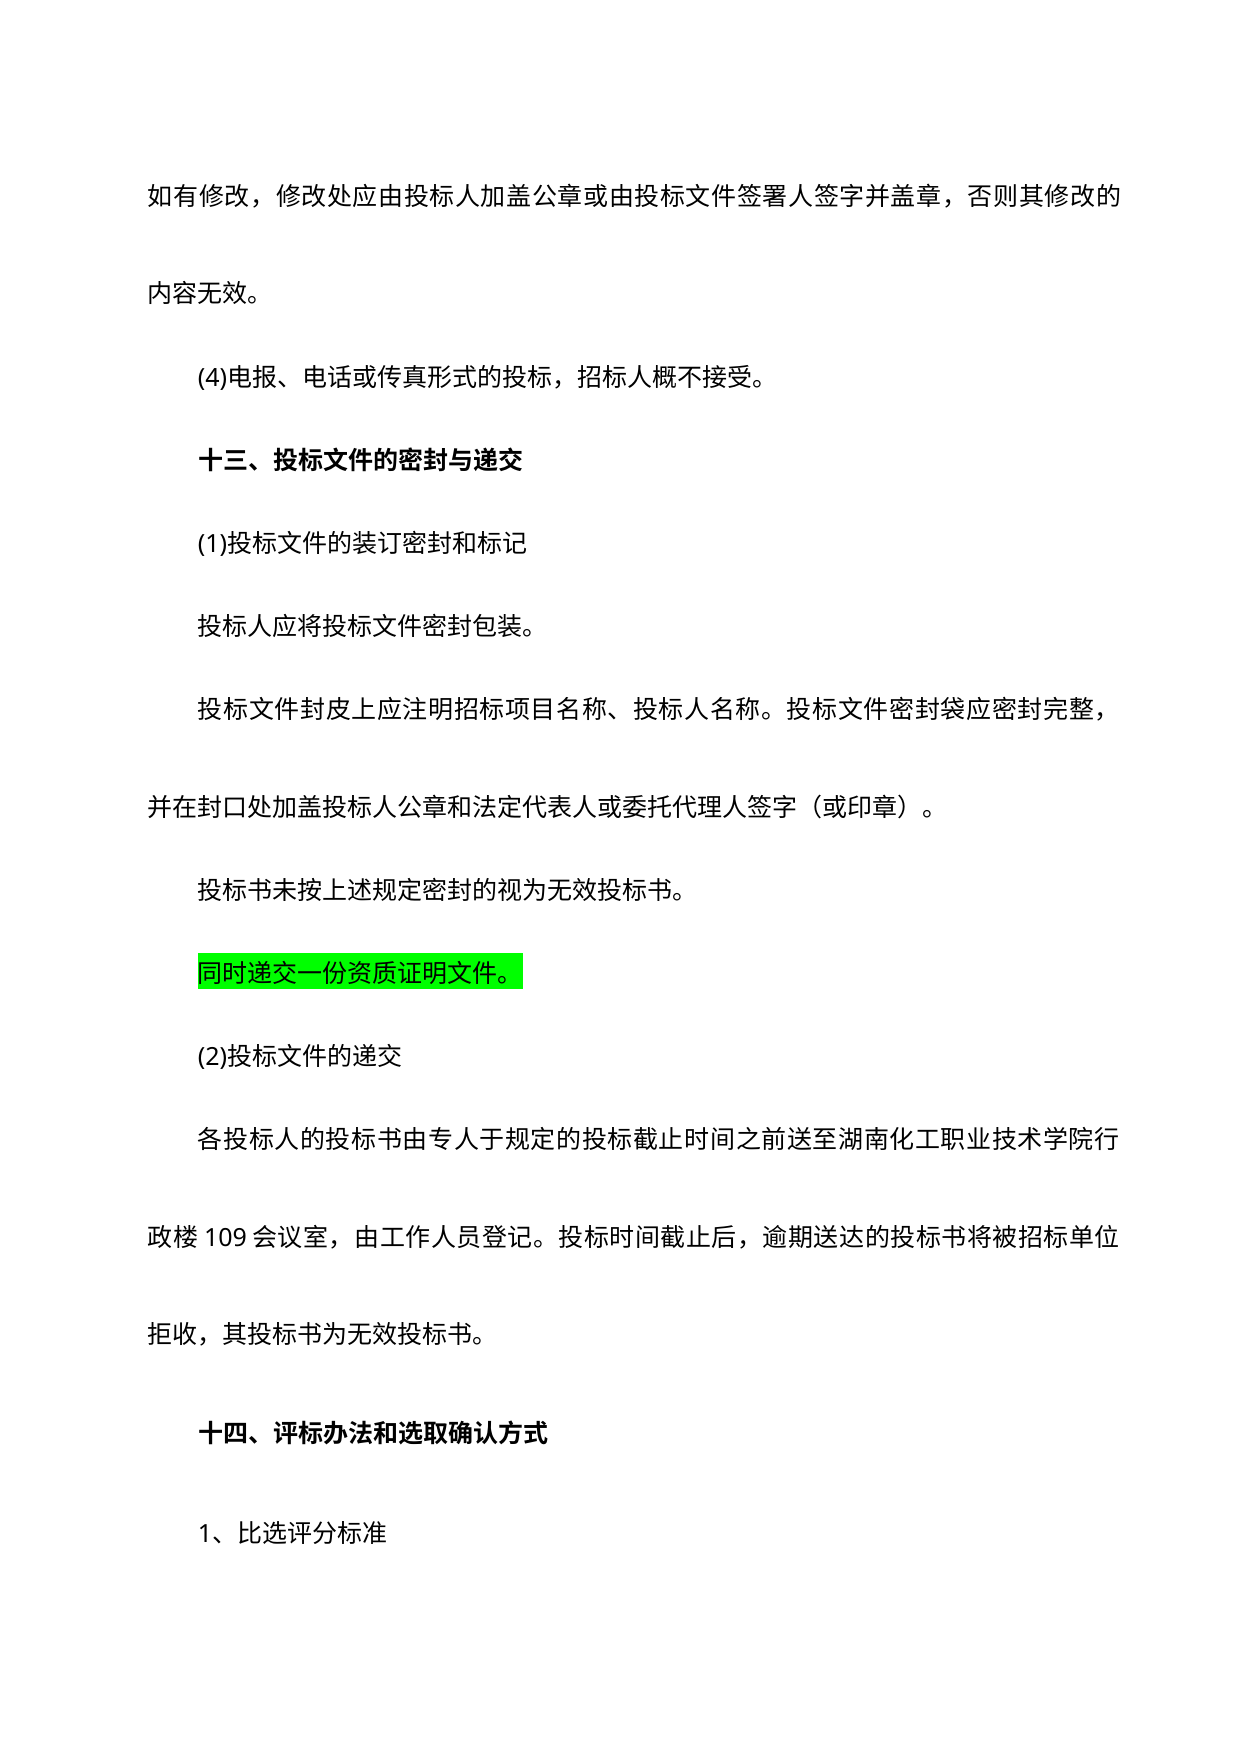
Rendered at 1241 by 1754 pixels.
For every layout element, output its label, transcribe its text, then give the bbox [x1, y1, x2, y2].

text (1)投标文件的装订密封和标记 [148, 509, 1122, 574]
text 各投标人的投标书由专人于规定的投标截止时间之前送至湖南化工职业技术学院行政楼109会议室，由工作人员登记。投标时间截止后，逾期送达的投标书将被招标单位拒收，其投标书为无效投标书。 [148, 1105, 1122, 1365]
text 十三、投标文件的密封与递交 [148, 426, 1122, 491]
text (2)投标文件的递交 [148, 1022, 1122, 1087]
text 1、比选评分标准 [148, 1499, 1122, 1564]
text 十四、评标办法和选取确认方式 [148, 1399, 1122, 1464]
text (4)电报、电话或传真形式的投标，招标人概不接受。 [148, 343, 1122, 408]
text 投标文件封皮上应注明招标项目名称、投标人名称。投标文件密封袋应密封完整，并在封口处加盖投标人公章和法定代表人或委托代理人签字（或印章）。 [148, 675, 1122, 838]
text 同时递交一份资质证明文件。 [148, 939, 1122, 1004]
text 投标书未按上述规定密封的视为无效投标书。 [148, 856, 1122, 921]
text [148, 162, 1122, 324]
text 投标人应将投标文件密封包装。 [148, 592, 1122, 657]
